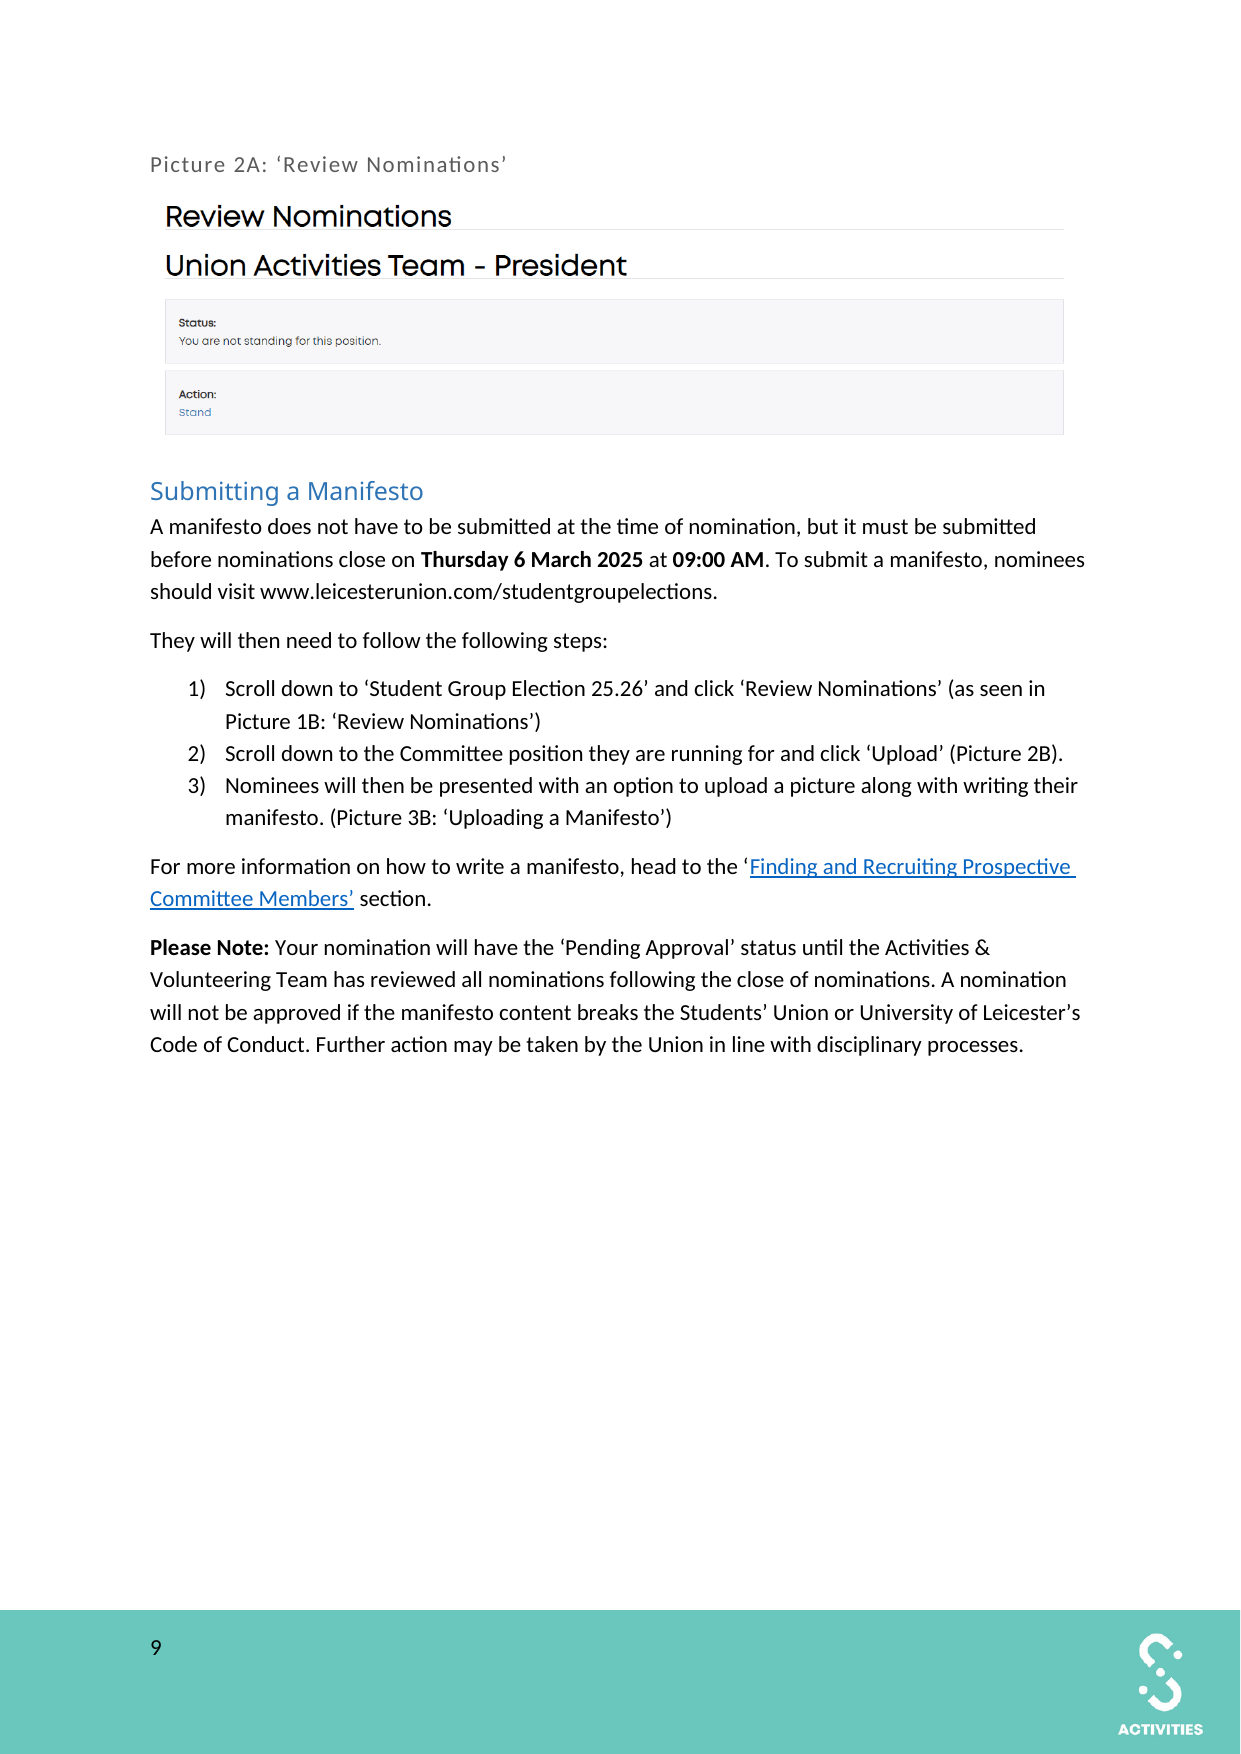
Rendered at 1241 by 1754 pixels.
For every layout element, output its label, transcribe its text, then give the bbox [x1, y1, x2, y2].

list Scroll down to the Committee position they are running for and click ‘Upload’ (Picture 2B). [187, 739, 1090, 767]
subtitle Picture 2A: ‘Review Nominations’ [150, 150, 1090, 178]
list Scroll down to ‘Student Group Election 25.26’ and click ‘Review Nominations’ (as seen in Picture 1B: ‘Review Nominations’) [187, 674, 1090, 735]
picture [150, 198, 1091, 453]
picture [0, 1610, 1241, 1754]
text A manifesto does not have to be submitted at the time of nomination, but it must be submitted before nominations close on Thursday 6 March 2025 at 09:00 AM. To submit a manifesto, nominees should visit www.leicesterunion.com/studentgroupelections. [150, 512, 1090, 605]
list Nominees will then be presented with an option to upload a picture along with writing their manifesto. (Picture 3B: ‘Uploading a Manifesto’) [187, 771, 1090, 831]
subtitle Submitting a Manifesto [150, 473, 1090, 507]
text For more information on how to write a manifesto, head to the ‘Finding and Recruiting Prospective Committee Members’ section. [150, 852, 1090, 912]
text Please Note: Your nomination will have the ‘Pending Approval’ status until the Activities & Volunteering Team has reviewed all nominations following the close of nominations. A nomination will not be approved if the manifesto content breaks the Students’ Union or University of Leicester’s Code of Conduct. Further action may be taken by the Union in line with disciplinary processes. [150, 933, 1090, 1058]
text They will then need to follow the following steps: [150, 626, 1090, 654]
